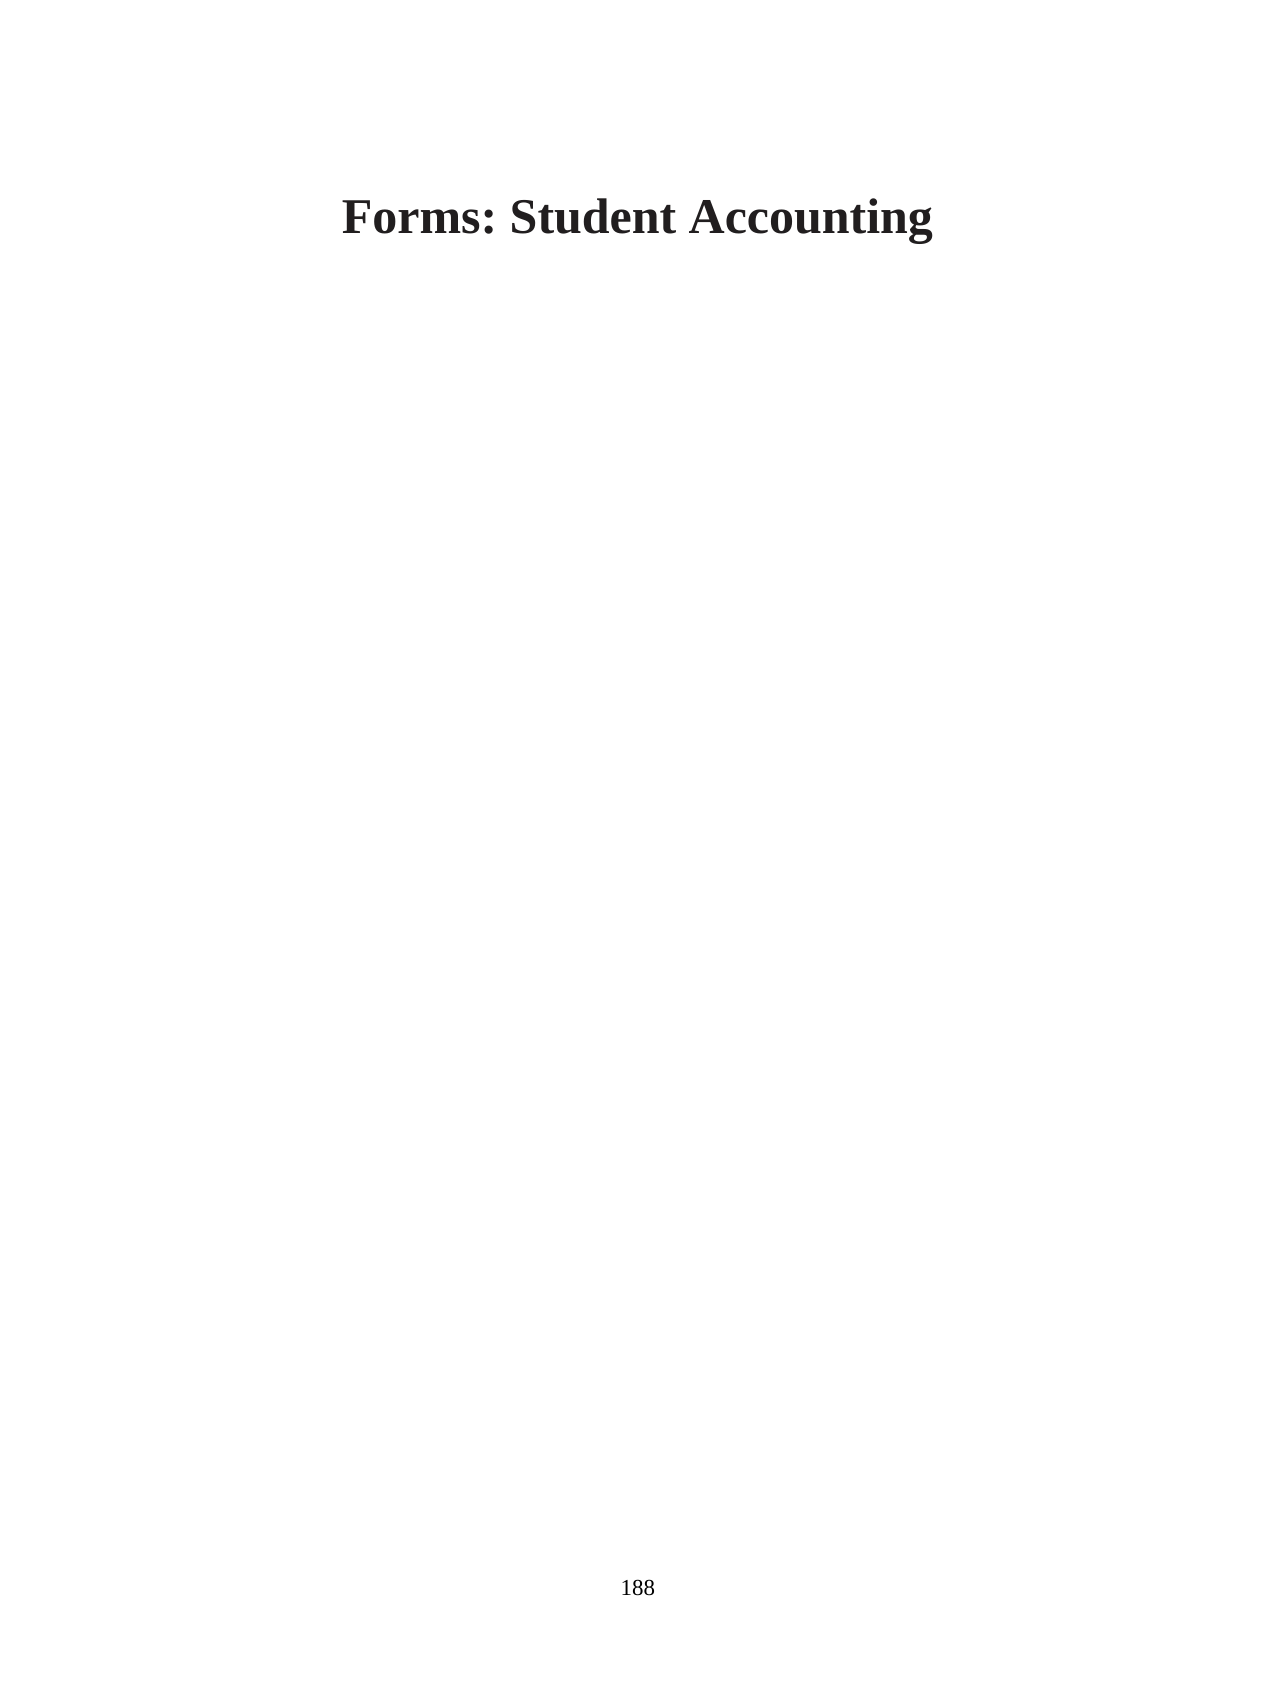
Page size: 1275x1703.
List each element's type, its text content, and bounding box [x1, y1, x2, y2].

subtitle Forms: Student Accounting [120, 187, 1155, 244]
